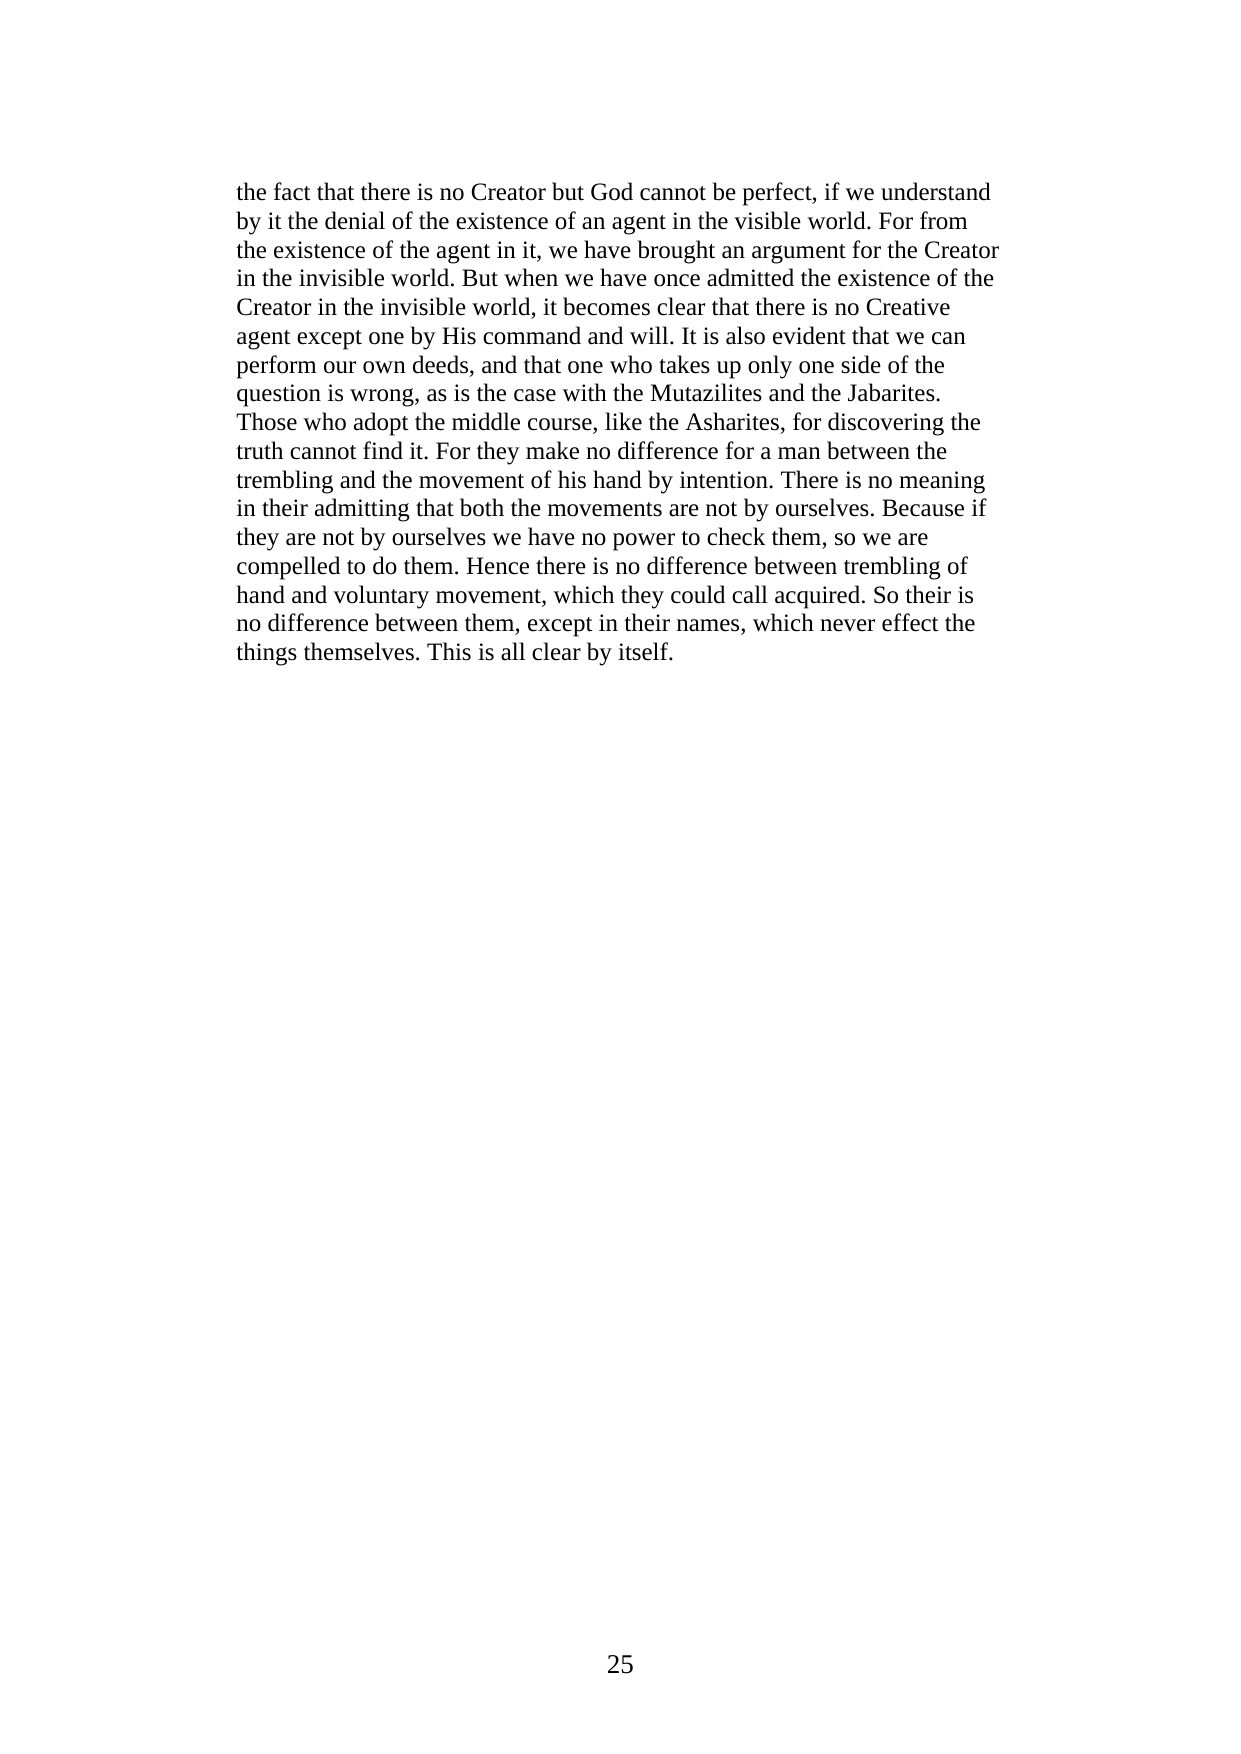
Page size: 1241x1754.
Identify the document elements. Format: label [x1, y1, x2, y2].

text [236, 177, 1004, 666]
